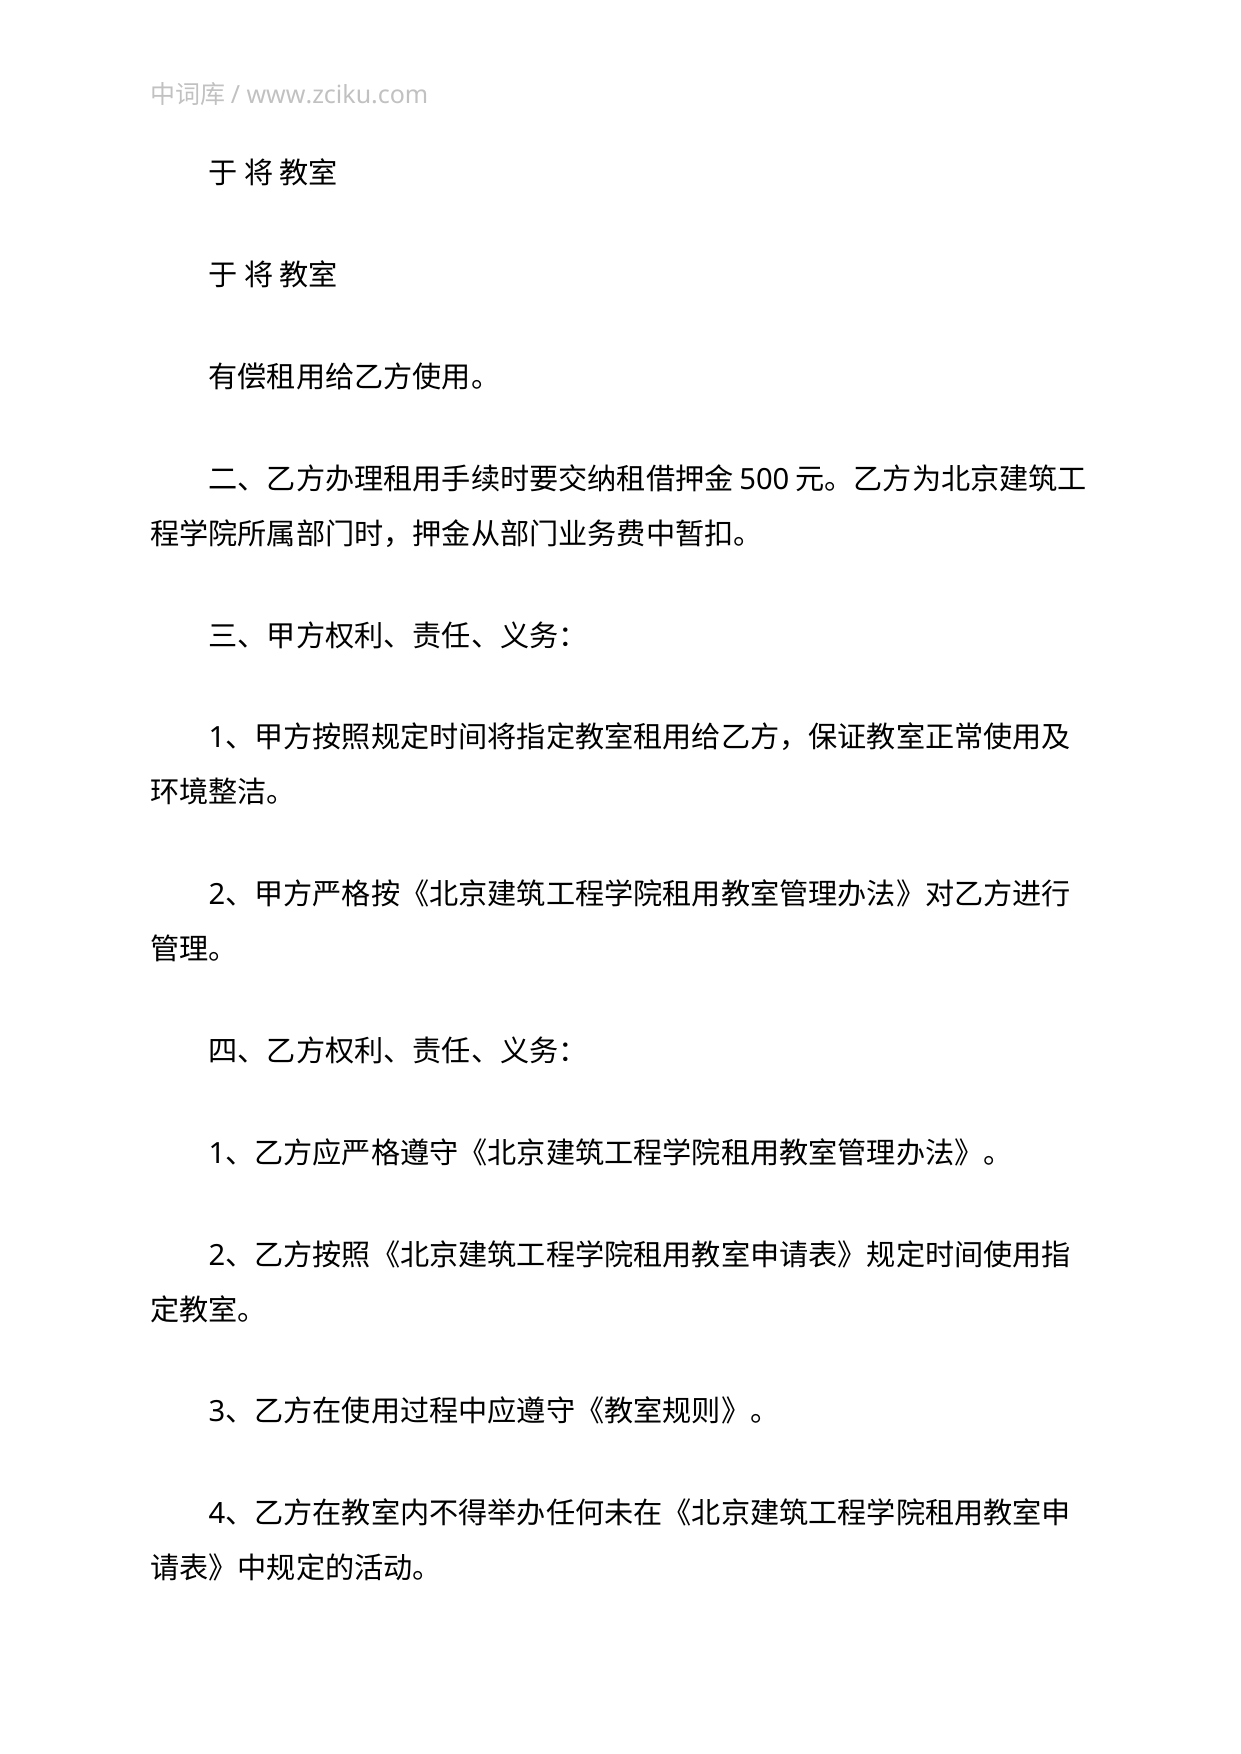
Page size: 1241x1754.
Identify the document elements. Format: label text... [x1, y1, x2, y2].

text 二、乙方办理租用手续时要交纳租借押金500元。乙方为北京建筑工程学院所属部门时，押金从部门业务费中暂扣。 [150, 455, 1090, 553]
text 4、乙方在教室内不得举办任何未在《北京建筑工程学院租用教室申请表》中规定的活动。 [150, 1490, 1090, 1587]
text 于 将 教室 [150, 150, 1090, 192]
text 三、甲方权利、责任、义务： [150, 612, 1090, 654]
text 1、乙方应严格遵守《北京建筑工程学院租用教室管理办法》。 [150, 1129, 1090, 1172]
text 于 将 教室 [150, 252, 1090, 294]
text 2、乙方按照《北京建筑工程学院租用教室申请表》规定时间使用指定教室。 [150, 1231, 1090, 1328]
text 有偿租用给乙方使用。 [150, 353, 1090, 396]
text 四、乙方权利、责任、义务： [150, 1027, 1090, 1070]
text 2、甲方严格按《北京建筑工程学院租用教室管理办法》对乙方进行管理。 [150, 871, 1090, 968]
text 1、甲方按照规定时间将指定教室租用给乙方，保证教室正常使用及环境整洁。 [150, 714, 1090, 811]
text 3、乙方在使用过程中应遵守《教室规则》。 [150, 1388, 1090, 1430]
